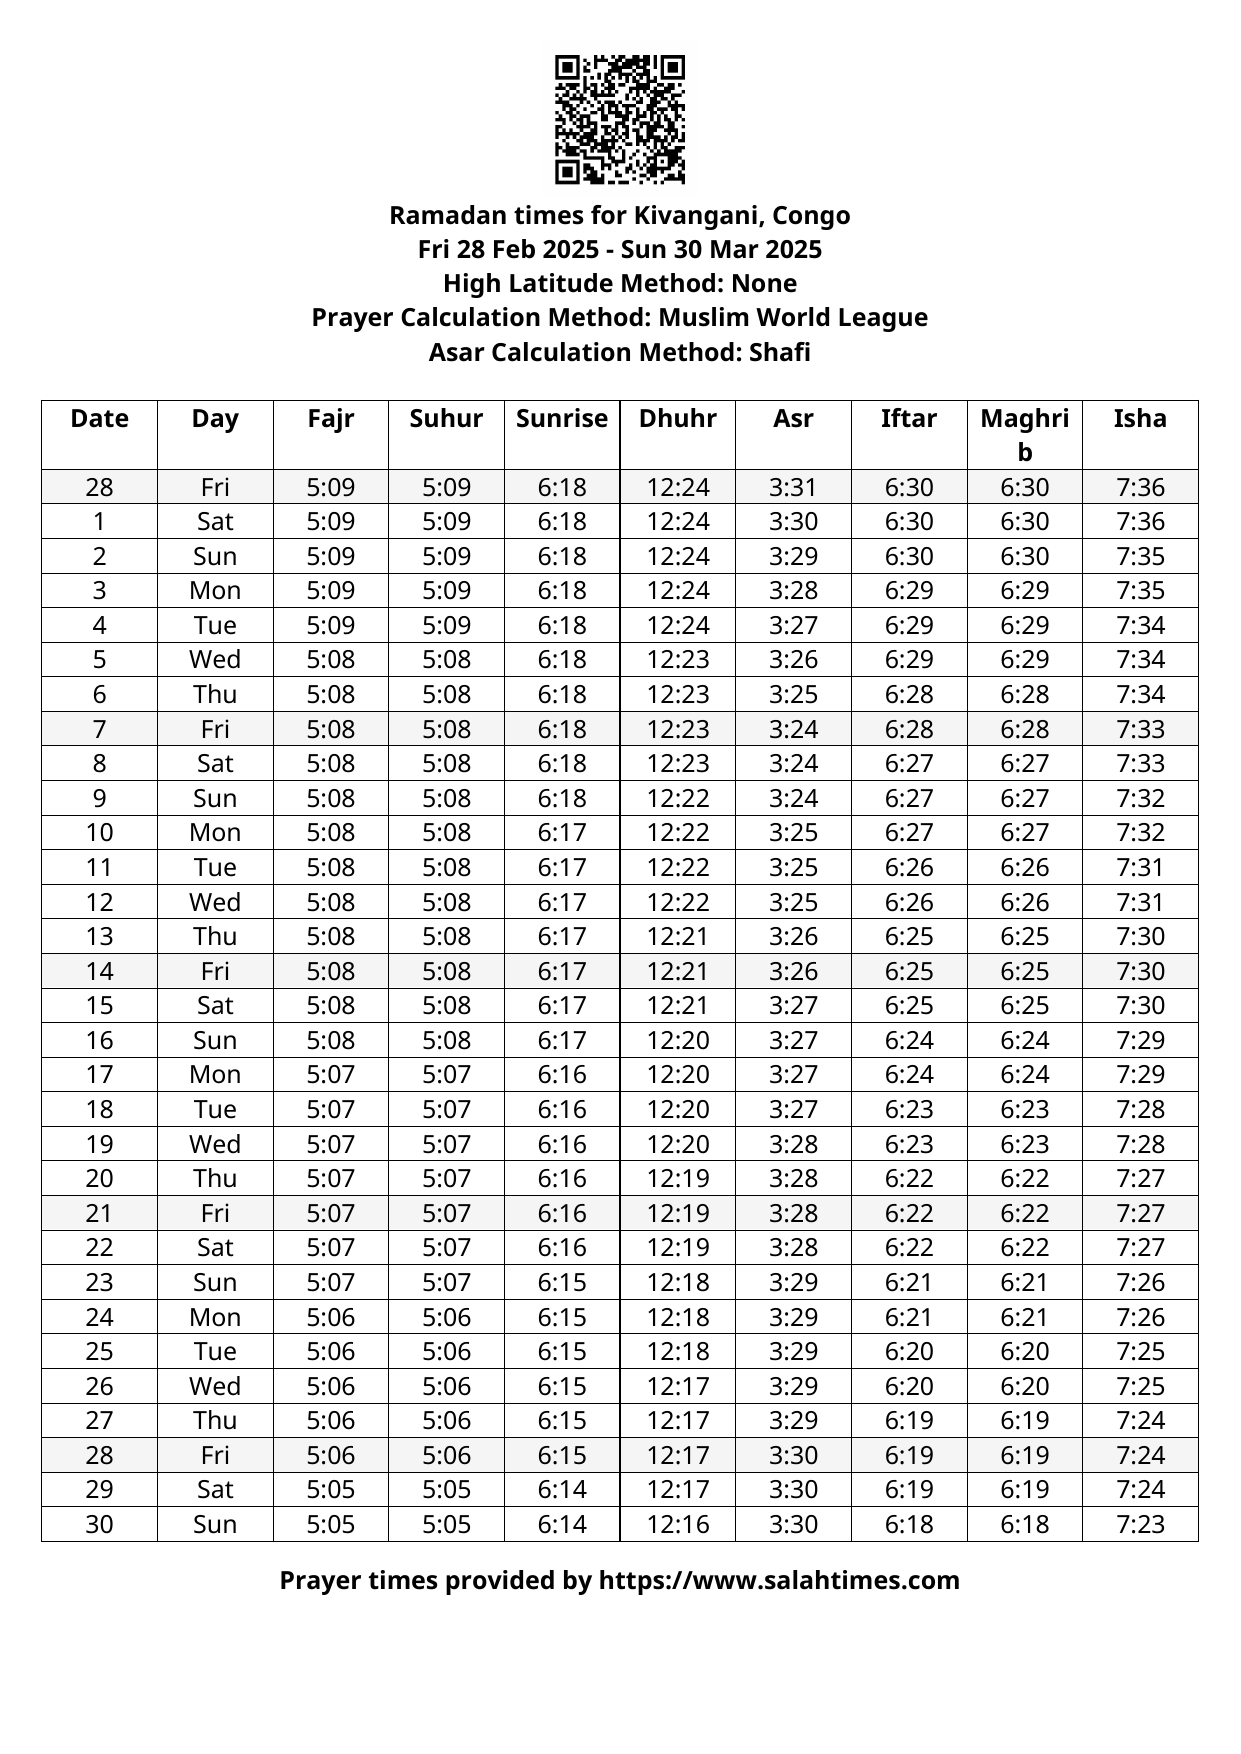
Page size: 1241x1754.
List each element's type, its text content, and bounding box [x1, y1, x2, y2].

table_cell 3:30 [736, 1473, 851, 1506]
table_cell 5:09 [389, 504, 504, 538]
table_cell 3:30 [736, 1507, 851, 1541]
table_cell 3:29 [736, 1300, 851, 1333]
table_cell 3:29 [736, 1404, 851, 1437]
table_header Maghrib [968, 401, 1082, 469]
table_cell 7:32 [1083, 781, 1198, 814]
table_cell 3:28 [736, 1196, 851, 1229]
table_cell 5:07 [274, 1196, 388, 1229]
table_cell 5:07 [389, 1092, 504, 1126]
table_cell 5:06 [389, 1438, 504, 1472]
table_cell 6:25 [968, 954, 1082, 987]
table_cell 27 [42, 1404, 157, 1437]
table_cell 6:30 [968, 539, 1082, 572]
table_cell 3:25 [736, 885, 851, 918]
table_cell 5:08 [389, 850, 504, 884]
table_cell 12:18 [621, 1334, 735, 1368]
table_cell 12:23 [621, 643, 735, 676]
table_cell 6:22 [852, 1231, 967, 1264]
table_cell 3:25 [736, 850, 851, 884]
table_cell 12:21 [621, 989, 735, 1022]
table_cell 6:27 [968, 781, 1082, 814]
table_cell 6:27 [852, 816, 967, 849]
text Prayer Calculation Method: Muslim World League [42, 300, 1198, 334]
table_cell 12:20 [621, 1058, 735, 1091]
table_cell 3:26 [736, 643, 851, 676]
table_cell 19 [42, 1127, 157, 1160]
table_cell 12:20 [621, 1127, 735, 1160]
table_cell Wed [158, 885, 273, 918]
table_cell 5:06 [389, 1369, 504, 1402]
table_cell 6:26 [852, 850, 967, 884]
table_cell 12:24 [621, 504, 735, 538]
table_cell 6:23 [852, 1127, 967, 1160]
table_cell 5:08 [389, 954, 504, 987]
table_cell 12:22 [621, 781, 735, 814]
table_cell Thu [158, 919, 273, 953]
table_cell 7:23 [1083, 1507, 1198, 1541]
table_cell 6:20 [968, 1334, 1082, 1368]
table_cell 6:29 [852, 608, 967, 642]
table_cell 7:26 [1083, 1300, 1198, 1333]
table_cell 6:15 [505, 1265, 619, 1299]
table_cell 6:23 [968, 1092, 1082, 1126]
table_cell 6:18 [505, 504, 619, 538]
table_cell 12:19 [621, 1161, 735, 1195]
table_cell 7:34 [1083, 643, 1198, 676]
table_cell 10 [42, 816, 157, 849]
table_cell Wed [158, 1127, 273, 1160]
table_cell 6:19 [968, 1404, 1082, 1437]
table_cell 12:18 [621, 1300, 735, 1333]
table_cell 6:27 [852, 781, 967, 814]
table_cell 7:28 [1083, 1092, 1198, 1126]
table_cell 6:28 [852, 677, 967, 711]
picture [542, 41, 699, 198]
table_cell 3:27 [736, 989, 851, 1022]
table_cell 7:31 [1083, 885, 1198, 918]
table_cell Sun [158, 781, 273, 814]
table_cell 5:07 [274, 1265, 388, 1299]
table_cell 5:08 [389, 746, 504, 780]
table_cell 6:19 [968, 1473, 1082, 1506]
table_cell 6:17 [505, 885, 619, 918]
table_cell 12:23 [621, 746, 735, 780]
table_cell 6:30 [852, 470, 967, 503]
table_cell 7:26 [1083, 1265, 1198, 1299]
table_cell 6:18 [505, 643, 619, 676]
table_cell 7:27 [1083, 1196, 1198, 1229]
table_cell 5:07 [274, 1127, 388, 1160]
table_cell 5:09 [274, 470, 388, 503]
table_cell 6:21 [852, 1300, 967, 1333]
table_cell Wed [158, 1369, 273, 1402]
table_cell 6:25 [852, 954, 967, 987]
table_cell 12:20 [621, 1092, 735, 1126]
table_cell 11 [42, 850, 157, 884]
table_cell Sat [158, 989, 273, 1022]
table_cell 7:34 [1083, 677, 1198, 711]
table_cell 3:27 [736, 1092, 851, 1126]
table_cell 6:29 [968, 643, 1082, 676]
table_cell 6:19 [968, 1438, 1082, 1472]
table_cell 3 [42, 574, 157, 607]
table_cell 6:16 [505, 1058, 619, 1091]
table_cell Mon [158, 816, 273, 849]
table_cell 7:25 [1083, 1334, 1198, 1368]
table_cell 22 [42, 1231, 157, 1264]
table_cell 6:18 [505, 574, 619, 607]
table_cell 6:30 [852, 539, 967, 572]
table_cell 5:07 [274, 1092, 388, 1126]
table_cell Fri [158, 470, 273, 503]
table_cell 5:05 [389, 1507, 504, 1541]
table_cell 5:05 [274, 1507, 388, 1541]
table_cell 26 [42, 1369, 157, 1402]
table_cell Tue [158, 608, 273, 642]
table_cell Sun [158, 1507, 273, 1541]
table_cell Fri [158, 954, 273, 987]
table_cell 7:25 [1083, 1369, 1198, 1402]
table_cell 6:22 [852, 1161, 967, 1195]
table_cell 6:22 [968, 1196, 1082, 1229]
table_cell 6:28 [968, 712, 1082, 745]
table_cell 7:28 [1083, 1127, 1198, 1160]
table_cell 6:24 [968, 1023, 1082, 1057]
table_cell 6:24 [852, 1058, 967, 1091]
table_cell 5:09 [389, 539, 504, 572]
table_cell 23 [42, 1265, 157, 1299]
table_cell 7:30 [1083, 919, 1198, 953]
table_cell 5:08 [274, 1023, 388, 1057]
table_cell 6:29 [852, 574, 967, 607]
table_cell 7:27 [1083, 1231, 1198, 1264]
table_cell 6:28 [968, 677, 1082, 711]
table_cell 5:08 [389, 989, 504, 1022]
table_cell 12:22 [621, 816, 735, 849]
table_cell 1 [42, 504, 157, 538]
table_cell 6:15 [505, 1369, 619, 1402]
table_cell 12:21 [621, 919, 735, 953]
table_cell Mon [158, 1058, 273, 1091]
table_cell 5:06 [274, 1300, 388, 1333]
table_cell 5:08 [389, 781, 504, 814]
table_cell 13 [42, 919, 157, 953]
table_cell 3:29 [736, 1265, 851, 1299]
table_cell 7:24 [1083, 1404, 1198, 1437]
table_cell 6:14 [505, 1507, 619, 1541]
table_cell 6:18 [968, 1507, 1082, 1541]
table_cell 12:19 [621, 1196, 735, 1229]
table_cell 30 [42, 1507, 157, 1541]
table_cell 5:08 [274, 850, 388, 884]
table_cell 2 [42, 539, 157, 572]
table_cell 5:06 [274, 1404, 388, 1437]
table_cell 3:27 [736, 1023, 851, 1057]
table_cell 7:33 [1083, 746, 1198, 780]
table_cell 5:09 [274, 574, 388, 607]
table_cell Fri [158, 712, 273, 745]
table_cell 6:17 [505, 989, 619, 1022]
table_cell 3:29 [736, 1369, 851, 1402]
table_cell 5:08 [389, 919, 504, 953]
table_cell Tue [158, 1334, 273, 1368]
table_cell 6:30 [968, 470, 1082, 503]
table_cell 6:18 [505, 539, 619, 572]
table_cell 12:16 [621, 1507, 735, 1541]
table_cell 7:35 [1083, 574, 1198, 607]
table_header Sunrise [505, 401, 619, 469]
table_cell Mon [158, 1300, 273, 1333]
table_cell 7:29 [1083, 1023, 1198, 1057]
table_cell 6:22 [968, 1231, 1082, 1264]
table_cell 5:08 [389, 885, 504, 918]
table_cell 5:07 [389, 1161, 504, 1195]
table_cell 6:26 [968, 850, 1082, 884]
table_cell 7:24 [1083, 1473, 1198, 1506]
table_cell 7:35 [1083, 539, 1198, 572]
table_cell 6:17 [505, 1023, 619, 1057]
table_header Day [158, 401, 273, 469]
table_cell 28 [42, 470, 157, 503]
table_cell 12:20 [621, 1023, 735, 1057]
table_cell 6:15 [505, 1438, 619, 1472]
table_cell 12 [42, 885, 157, 918]
table_cell 12:17 [621, 1438, 735, 1472]
table_cell 5:07 [274, 1058, 388, 1091]
table_cell 6:29 [968, 574, 1082, 607]
table_cell 12:17 [621, 1404, 735, 1437]
table_cell 6:18 [505, 608, 619, 642]
table_cell 5:07 [274, 1231, 388, 1264]
table_cell Sat [158, 504, 273, 538]
table_cell 5:07 [389, 1196, 504, 1229]
table_header Iftar [852, 401, 967, 469]
table_cell 3:25 [736, 677, 851, 711]
table_cell 6:19 [852, 1438, 967, 1472]
table_header Date [42, 401, 157, 469]
table_cell 15 [42, 989, 157, 1022]
table_cell 7:33 [1083, 712, 1198, 745]
table_cell 20 [42, 1161, 157, 1195]
table_cell 12:23 [621, 712, 735, 745]
table_cell Thu [158, 1404, 273, 1437]
table_cell 12:22 [621, 850, 735, 884]
table_cell 5:06 [389, 1300, 504, 1333]
table_cell 3:28 [736, 1127, 851, 1160]
table_cell 12:22 [621, 885, 735, 918]
table_cell 6:21 [968, 1265, 1082, 1299]
table_cell 6:18 [505, 470, 619, 503]
table_cell 5:08 [274, 816, 388, 849]
table_cell 16 [42, 1023, 157, 1057]
table_cell 3:24 [736, 712, 851, 745]
table_cell 6:20 [852, 1369, 967, 1402]
table_cell 6:19 [852, 1404, 967, 1437]
table_cell 29 [42, 1473, 157, 1506]
table_cell 7:30 [1083, 954, 1198, 987]
table_cell 3:29 [736, 539, 851, 572]
table_cell 6:22 [968, 1161, 1082, 1195]
table_cell 6:22 [852, 1196, 967, 1229]
table_cell Mon [158, 574, 273, 607]
table_cell 6:20 [968, 1369, 1082, 1402]
table_cell 6:30 [968, 504, 1082, 538]
table_cell 5:09 [274, 539, 388, 572]
table_cell 6:25 [852, 989, 967, 1022]
text Fri 28 Feb 2025 - Sun 30 Mar 2025 [42, 232, 1198, 266]
table_header Asr [736, 401, 851, 469]
table_cell 6:18 [505, 677, 619, 711]
table_cell 7:36 [1083, 504, 1198, 538]
table_cell 3:25 [736, 816, 851, 849]
table_cell 3:26 [736, 919, 851, 953]
table_cell 5:08 [389, 712, 504, 745]
table_cell 28 [42, 1438, 157, 1472]
table_cell 6:16 [505, 1196, 619, 1229]
table_cell 25 [42, 1334, 157, 1368]
table_cell 5:07 [389, 1231, 504, 1264]
table_cell 5:08 [274, 919, 388, 953]
table_cell 7:34 [1083, 608, 1198, 642]
table_cell 6:16 [505, 1161, 619, 1195]
table_cell 7:27 [1083, 1161, 1198, 1195]
table_cell 6:29 [852, 643, 967, 676]
table_cell 5:08 [389, 643, 504, 676]
table_cell 5:08 [389, 816, 504, 849]
table_cell 9 [42, 781, 157, 814]
table_cell 6:15 [505, 1334, 619, 1368]
table_cell Thu [158, 1161, 273, 1195]
table_cell 21 [42, 1196, 157, 1229]
table_cell 5:08 [274, 885, 388, 918]
table_cell 7:36 [1083, 470, 1198, 503]
table_cell 17 [42, 1058, 157, 1091]
table_cell 3:24 [736, 746, 851, 780]
table_cell 6:19 [852, 1473, 967, 1506]
table_cell 5:06 [389, 1334, 504, 1368]
table_cell 12:24 [621, 608, 735, 642]
table_cell 6:24 [968, 1058, 1082, 1091]
table_cell 6:27 [968, 816, 1082, 849]
table_cell 6 [42, 677, 157, 711]
table_cell 7:32 [1083, 816, 1198, 849]
table_cell Tue [158, 1092, 273, 1126]
table_cell 12:17 [621, 1473, 735, 1506]
table_cell 5:08 [274, 677, 388, 711]
table_cell 5:08 [274, 643, 388, 676]
table_cell 6:29 [968, 608, 1082, 642]
table_cell 6:27 [968, 746, 1082, 780]
table_cell 3:30 [736, 504, 851, 538]
table_cell 5:09 [389, 574, 504, 607]
table_cell 5:05 [274, 1473, 388, 1506]
table_cell 7:30 [1083, 989, 1198, 1022]
table_cell Thu [158, 677, 273, 711]
table_cell Fri [158, 1438, 273, 1472]
table_cell 5:07 [389, 1127, 504, 1160]
table_cell 6:27 [852, 746, 967, 780]
table_cell 6:15 [505, 1300, 619, 1333]
table_cell 5:08 [389, 677, 504, 711]
table_cell 3:27 [736, 1058, 851, 1091]
table_cell 14 [42, 954, 157, 987]
table_cell 7:31 [1083, 850, 1198, 884]
table_cell 12:24 [621, 539, 735, 572]
table_cell 4 [42, 608, 157, 642]
table_cell 6:18 [505, 712, 619, 745]
table_cell 12:17 [621, 1369, 735, 1402]
table_cell 6:28 [852, 712, 967, 745]
table_cell 6:16 [505, 1127, 619, 1160]
table_cell Sun [158, 539, 273, 572]
table_cell 6:25 [852, 919, 967, 953]
table_cell Sat [158, 1231, 273, 1264]
table_cell 6:25 [968, 989, 1082, 1022]
table_cell 6:23 [968, 1127, 1082, 1160]
table_cell 3:30 [736, 1438, 851, 1472]
table_cell 6:18 [505, 781, 619, 814]
table_cell 5:08 [274, 781, 388, 814]
table_cell 3:28 [736, 1161, 851, 1195]
text Ramadan times for Kivangani, Congo [42, 198, 1198, 232]
table_cell 6:16 [505, 1231, 619, 1264]
text High Latitude Method: None [42, 266, 1198, 300]
table_cell 3:28 [736, 574, 851, 607]
table_header Dhuhr [621, 401, 735, 469]
table_cell 7:24 [1083, 1438, 1198, 1472]
table_cell 24 [42, 1300, 157, 1333]
table_cell Sun [158, 1265, 273, 1299]
table_cell Sun [158, 1023, 273, 1057]
table_cell 6:18 [852, 1507, 967, 1541]
table_header Fajr [274, 401, 388, 469]
table_cell Fri [158, 1196, 273, 1229]
table_cell 5:06 [274, 1438, 388, 1472]
table_cell 5:06 [389, 1404, 504, 1437]
table_cell 5:08 [274, 712, 388, 745]
table_cell 6:26 [852, 885, 967, 918]
table_cell 5:09 [274, 504, 388, 538]
table_cell 6:23 [852, 1092, 967, 1126]
table_cell 12:24 [621, 574, 735, 607]
table_cell 6:17 [505, 954, 619, 987]
table_cell 6:17 [505, 850, 619, 884]
table_cell 6:21 [968, 1300, 1082, 1333]
table_cell 6:18 [505, 746, 619, 780]
table_cell Tue [158, 850, 273, 884]
table_cell 3:26 [736, 954, 851, 987]
table_cell 12:21 [621, 954, 735, 987]
table_cell 7:29 [1083, 1058, 1198, 1091]
table_cell 5:09 [389, 470, 504, 503]
table_cell Wed [158, 643, 273, 676]
table_cell 6:17 [505, 816, 619, 849]
table_cell 12:19 [621, 1231, 735, 1264]
table_cell 5:07 [389, 1265, 504, 1299]
table_cell Sat [158, 1473, 273, 1506]
table_cell 6:20 [852, 1334, 967, 1368]
table_cell 5:06 [274, 1369, 388, 1402]
text Prayer times provided by https://www.salahtimes.com [42, 1563, 1198, 1597]
table_cell 5:06 [274, 1334, 388, 1368]
table_cell 12:24 [621, 470, 735, 503]
table_cell 8 [42, 746, 157, 780]
table_header Isha [1083, 401, 1198, 469]
table_cell 18 [42, 1092, 157, 1126]
table_cell 12:18 [621, 1265, 735, 1299]
table_cell 5:08 [274, 989, 388, 1022]
table_cell Sat [158, 746, 273, 780]
table_cell 3:29 [736, 1334, 851, 1368]
table_header Suhur [389, 401, 504, 469]
table_cell 6:15 [505, 1404, 619, 1437]
table_cell 6:14 [505, 1473, 619, 1506]
table_cell 6:26 [968, 885, 1082, 918]
table_cell 5:07 [274, 1161, 388, 1195]
table_cell 5 [42, 643, 157, 676]
table_cell 6:21 [852, 1265, 967, 1299]
table_cell 6:25 [968, 919, 1082, 953]
table_cell 5:09 [274, 608, 388, 642]
table_cell 5:05 [389, 1473, 504, 1506]
table_cell 7 [42, 712, 157, 745]
table_cell 5:08 [274, 746, 388, 780]
table_cell 6:16 [505, 1092, 619, 1126]
table_cell 6:17 [505, 919, 619, 953]
table_cell 3:31 [736, 470, 851, 503]
table_cell 3:24 [736, 781, 851, 814]
table_cell 5:09 [389, 608, 504, 642]
table_cell 12:23 [621, 677, 735, 711]
table_cell 3:27 [736, 608, 851, 642]
table_cell 5:07 [389, 1058, 504, 1091]
table_cell 3:28 [736, 1231, 851, 1264]
table_cell 5:08 [274, 954, 388, 987]
text Asar Calculation Method: Shafi [42, 334, 1198, 368]
table_cell 6:30 [852, 504, 967, 538]
table_cell 6:24 [852, 1023, 967, 1057]
table_cell 5:08 [389, 1023, 504, 1057]
